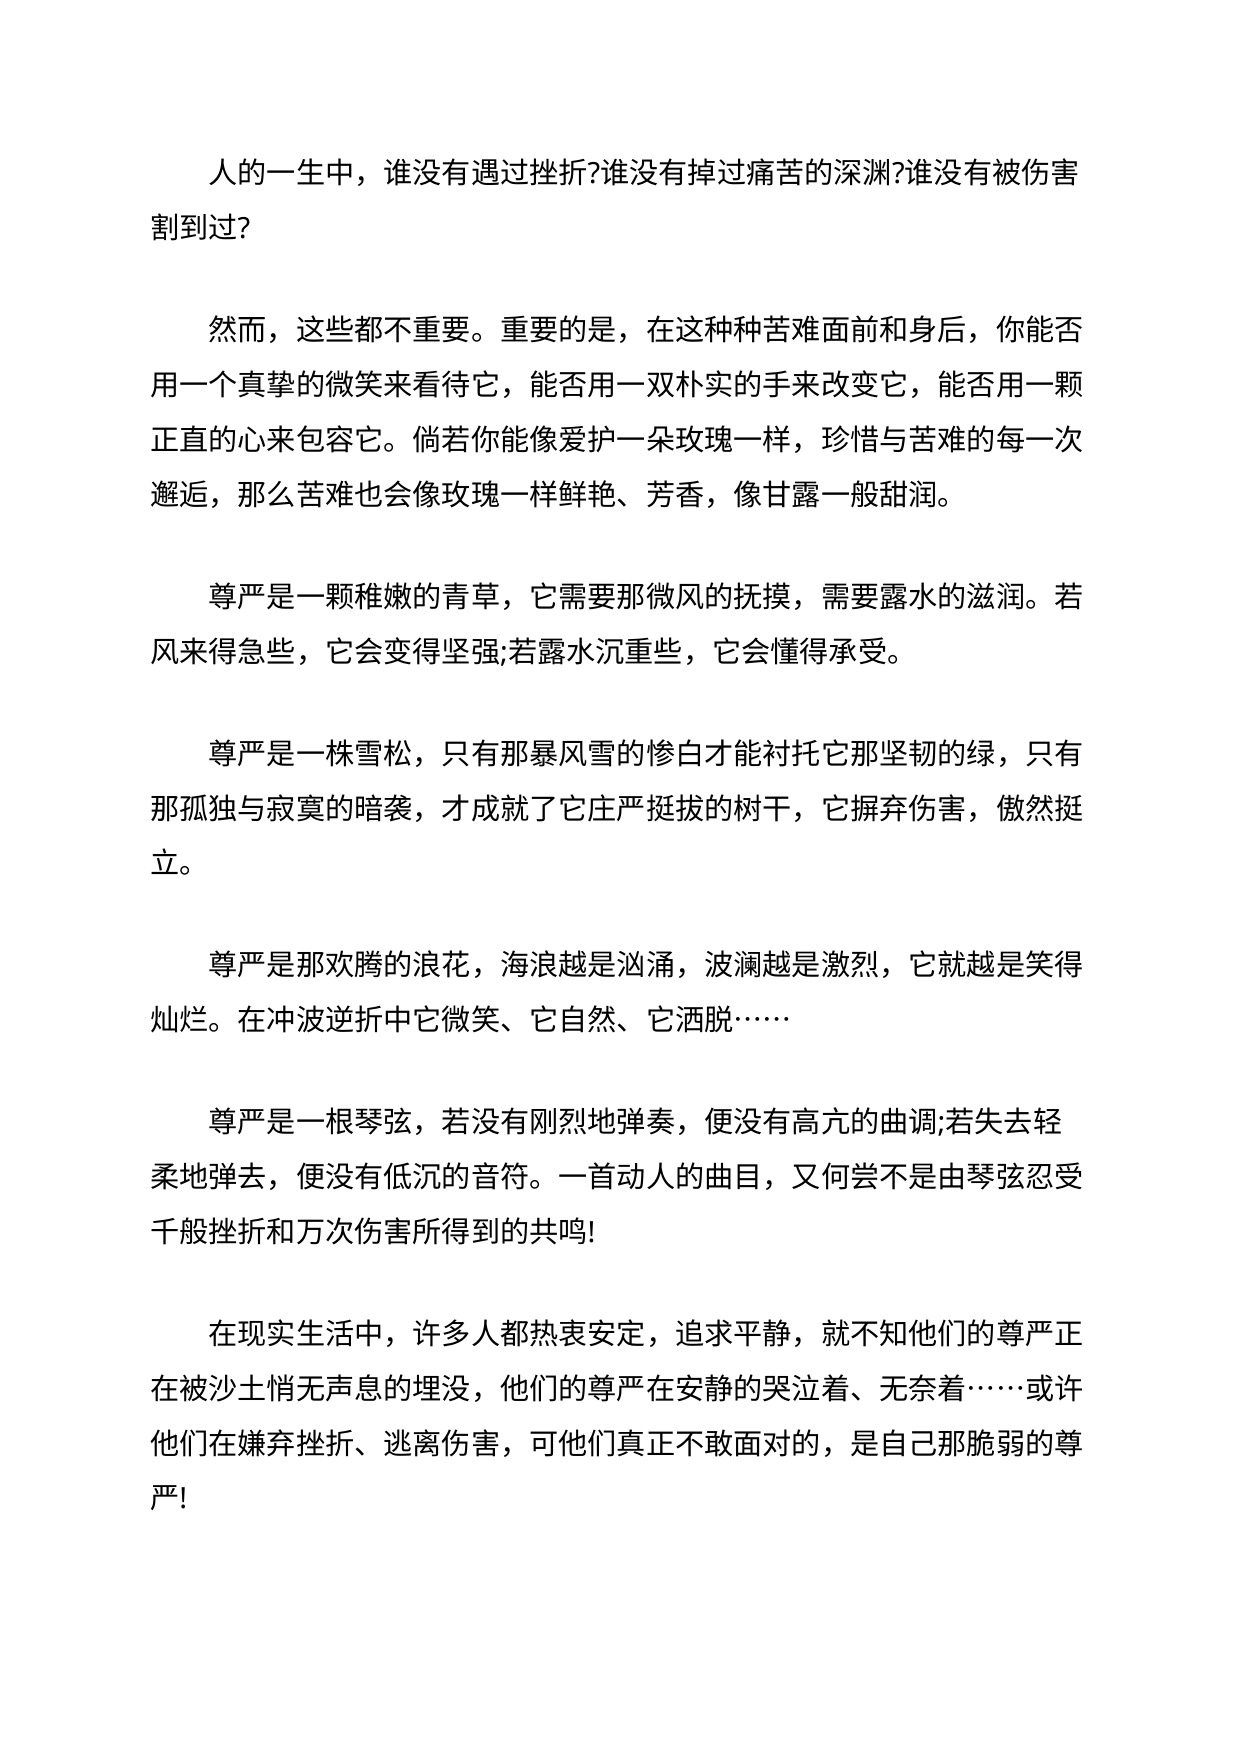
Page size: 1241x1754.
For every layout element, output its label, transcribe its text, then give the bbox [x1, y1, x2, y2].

text 尊严是一颗稚嫩的青草，它需要那微风的抚摸，需要露水的滋润。若风来得急些，它会变得坚强;若露水沉重些，它会懂得承受。 [150, 573, 1090, 671]
text 尊严是那欢腾的浪花，海浪越是汹涌，波澜越是激烈，它就越是笑得灿烂。在冲波逆折中它微笑、它自然、它洒脱…… [150, 942, 1090, 1039]
text 然而，这些都不重要。重要的是，在这种种苦难面前和身后，你能否用一个真挚的微笑来看待它，能否用一双朴实的手来改变它，能否用一颗正直的心来包容它。倘若你能像爱护一朵玫瑰一样，珍惜与苦难的每一次邂逅，那么苦难也会像玫瑰一样鲜艳、芳香，像甘露一般甜润。 [150, 307, 1090, 514]
text 尊严是一株雪松，只有那暴风雪的惨白才能衬托它那坚韧的绿，只有那孤独与寂寞的暗袭，才成就了它庄严挺拔的树干，它摒弃伤害，傲然挺立。 [150, 730, 1090, 882]
text 尊严是一根琴弦，若没有刚烈地弹奏，便没有高亢的曲调;若失去轻柔地弹去，便没有低沉的音符。一首动人的曲目，又何尝不是由琴弦忍受千般挫折和万次伤害所得到的共鸣! [150, 1098, 1090, 1251]
text 人的一生中，谁没有遇过挫折?谁没有掉过痛苦的深渊?谁没有被伤害割到过? [150, 150, 1090, 247]
text 在现实生活中，许多人都热衷安定，追求平静，就不知他们的尊严正在被沙土悄无声息的埋没，他们的尊严在安静的哭泣着、无奈着……或许他们在嫌弃挫折、逃离伤害，可他们真正不敢面对的，是自己那脆弱的尊严! [150, 1310, 1090, 1517]
